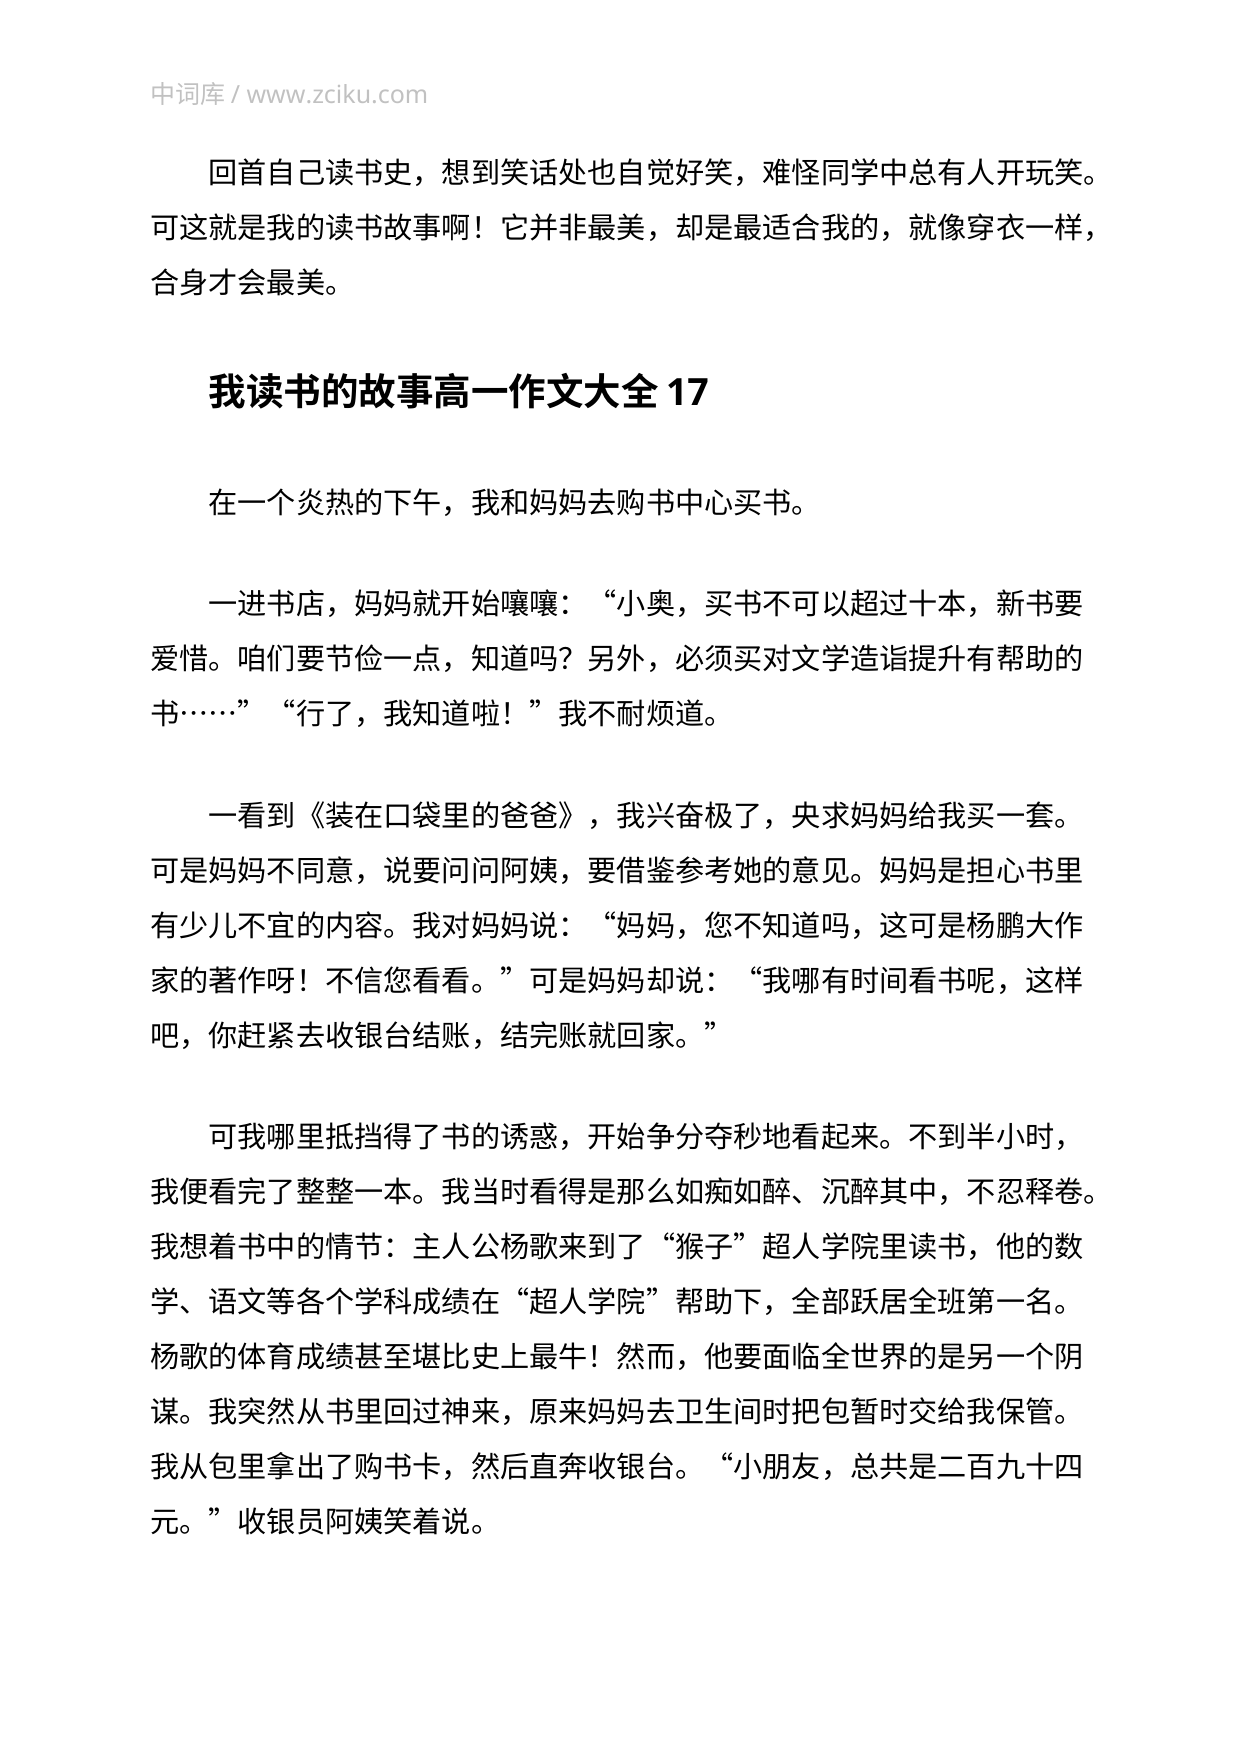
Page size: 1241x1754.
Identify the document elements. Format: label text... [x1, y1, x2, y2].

text 可我哪里抵挡得了书的诱惑，开始争分夺秒地看起来。不到半小时，我便看完了整整一本。我当时看得是那么如痴如醉、沉醉其中，不忍释卷。我想着书中的情节：主人公杨歌来到了“猴子”超人学院里读书，他的数学、语文等各个学科成绩在“超人学院”帮助下，全部跃居全班第一名。杨歌的体育成绩甚至堪比史上最牛！然而，他要面临全世界的是另一个阴谋。我突然从书里回过神来，原来妈妈去卫生间时把包暂时交给我保管。我从包里拿出了购书卡，然后直奔收银台。“小朋友，总共是二百九十四元。”收银员阿姨笑着说。 [150, 1114, 1090, 1540]
text 一看到《装在口袋里的爸爸》，我兴奋极了，央求妈妈给我买一套。可是妈妈不同意，说要问问阿姨，要借鉴参考她的意见。妈妈是担心书里有少儿不宜的内容。我对妈妈说：“妈妈，您不知道吗，这可是杨鹏大作家的著作呀！不信您看看。”可是妈妈却说：“我哪有时间看书呢，这样吧，你赶紧去收银台结账，结完账就回家。” [150, 792, 1090, 1054]
text 回首自己读书史，想到笑话处也自觉好笑，难怪同学中总有人开玩笑。可这就是我的读书故事啊！它并非最美，却是最适合我的，就像穿衣一样，合身才会最美。 [150, 150, 1090, 302]
text 我读书的故事高一作文大全17 [150, 362, 1090, 416]
text 一进书店，妈妈就开始嚷嚷：“小奥，买书不可以超过十本，新书要爱惜。咱们要节俭一点，知道吗？另外，必须买对文学造诣提升有帮助的书……”“行了，我知道啦！”我不耐烦道。 [150, 581, 1090, 733]
text 在一个炎热的下午，我和妈妈去购书中心买书。 [150, 479, 1090, 521]
